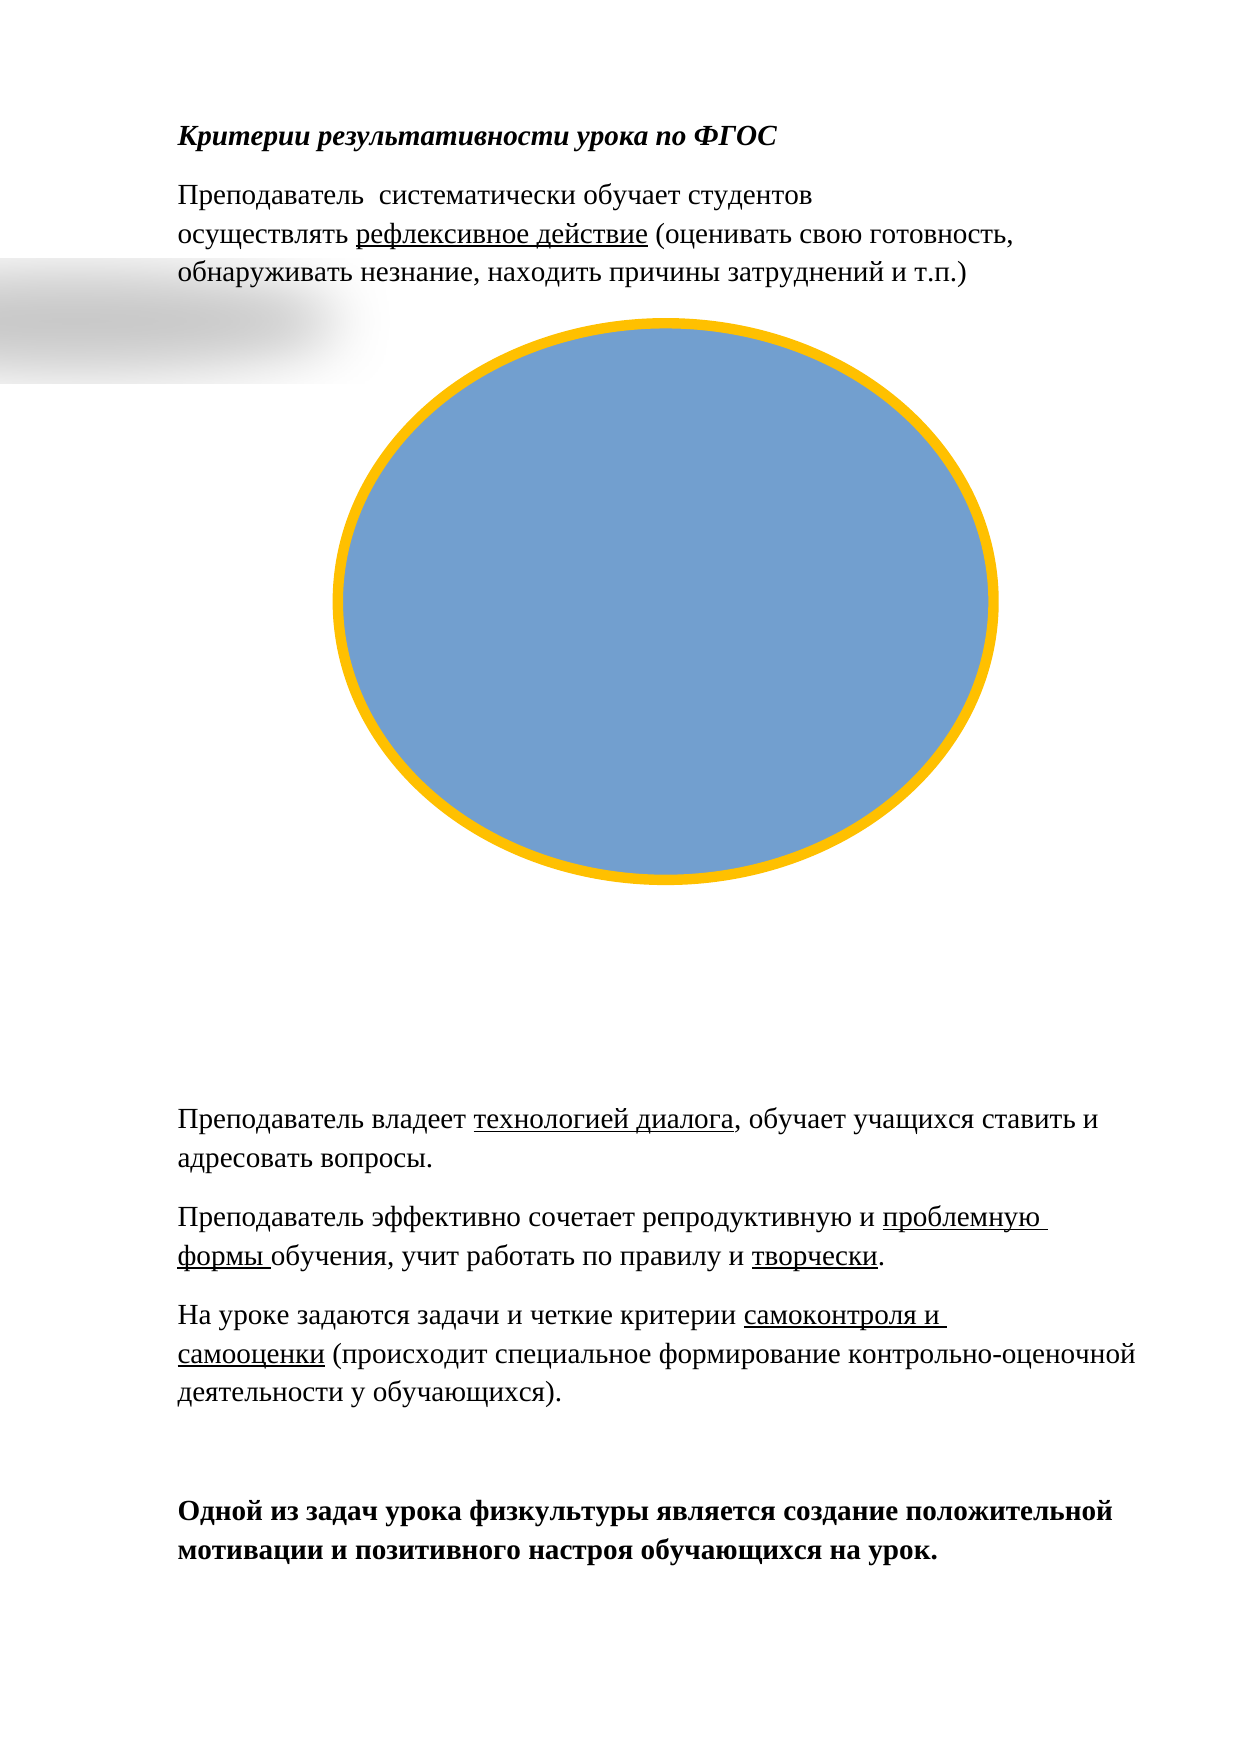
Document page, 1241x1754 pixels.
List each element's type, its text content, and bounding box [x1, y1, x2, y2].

text Преподаватель эффективно сочетает репродуктивную и проблемную формы обучения, учит работать по правилу и творчески. [177, 1199, 1152, 1272]
text Критерии результативности урока по ФГОС [177, 118, 1152, 152]
text Преподаватель систематически обучает студентов осуществлять рефлексивное действие (оценивать свою готовность, обнаруживать незнание, находить причины затруднений и т.п.) [177, 177, 1152, 288]
text На уроке задаются задачи и четкие критерии самоконтроля и самооценки (происходит специальное формирование контрольно-оценочной деятельности у обучающихся). [177, 1297, 1152, 1408]
text Преподаватель владеет технологией диалога, обучает учащихся ставить и адресовать вопросы. [177, 1102, 1152, 1174]
text Одной из задач урока физкультуры является создание положительной мотивации и позитивного настроя обучающихся на урок. [177, 1493, 1152, 1565]
